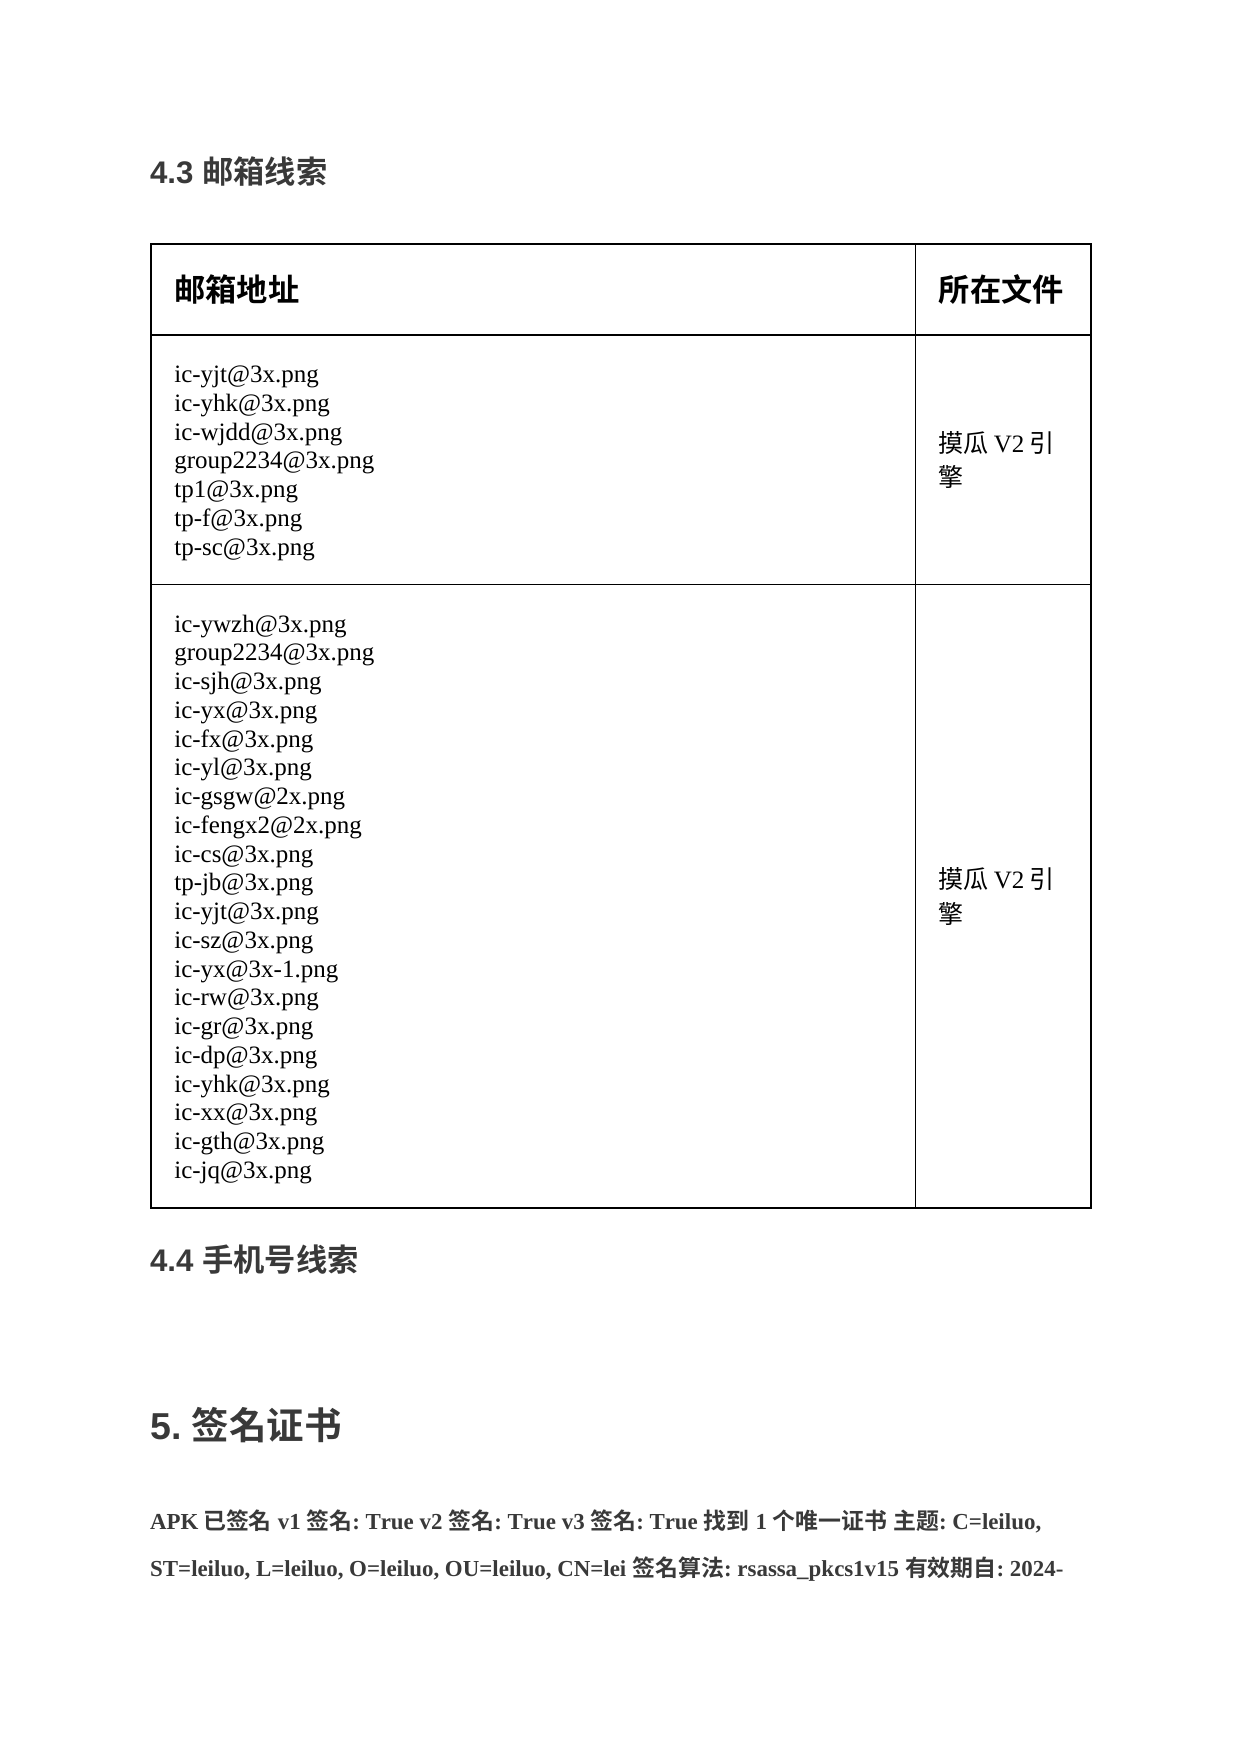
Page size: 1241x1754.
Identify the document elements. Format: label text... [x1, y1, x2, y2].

table_cell 摸瓜V2引擎 [916, 585, 1090, 1207]
table_cell ic-yjt@3x.png ic-yhk@3x.png ic-wjdd@3x.png group2234@3x.png tp1@3x.png tp-f@3x.png tp-sc@3x.png [152, 336, 915, 584]
subtitle 5. 签名证书 [150, 1399, 1090, 1451]
subtitle 4.4 手机号线索 [150, 1238, 1090, 1281]
table_header 所在文件 [916, 245, 1090, 334]
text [150, 1505, 1090, 1583]
table_header 邮箱地址 [152, 245, 915, 334]
subtitle 4.3 邮箱线索 [150, 150, 1090, 193]
table_cell 摸瓜V2引擎 [916, 336, 1090, 584]
table_cell ic-ywzh@3x.png group2234@3x.png ic-sjh@3x.png ic-yx@3x.png ic-fx@3x.png ic-yl@3x.png ic-gsgw@2x.png ic-fengx2@2x.png ic-cs@3x.png tp-jb@3x.png ic-yjt@3x.png ic-sz@3x.png ic-yx@3x-1.png ic-rw@3x.png ic-gr@3x.png ic-dp@3x.png ic-yhk@3x.png ic-xx@3x.png ic-gth@3x.png ic-jq@3x.png [152, 585, 915, 1207]
